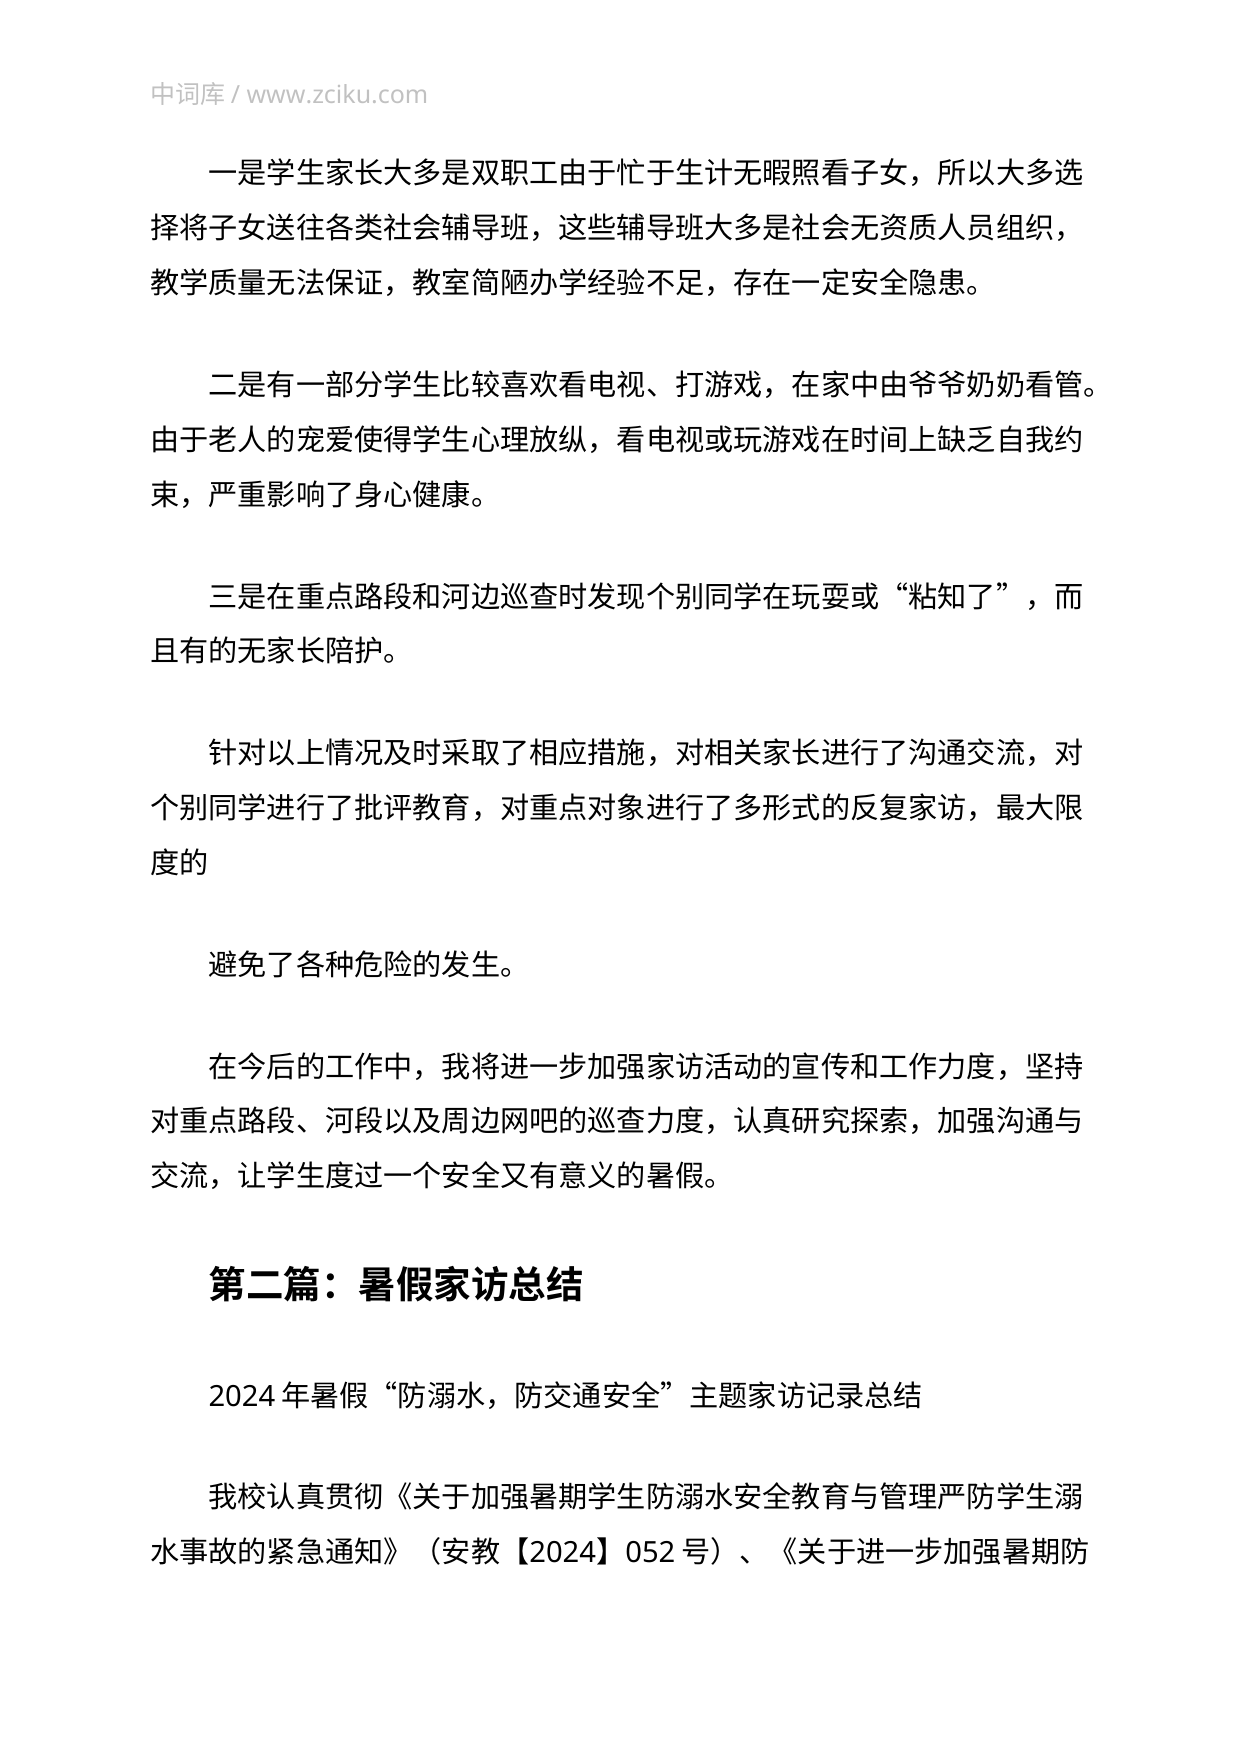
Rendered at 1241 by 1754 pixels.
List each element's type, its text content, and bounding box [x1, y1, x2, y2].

text 2024年暑假“防溺水，防交通安全”主题家访记录总结 [150, 1372, 1090, 1414]
text 一是学生家长大多是双职工由于忙于生计无暇照看子女，所以大多选择将子女送往各类社会辅导班，这些辅导班大多是社会无资质人员组织，教学质量无法保证，教室简陋办学经验不足，存在一定安全隐患。 [150, 150, 1090, 302]
text 三是在重点路段和河边巡查时发现个别同学在玩耍或“粘知了”，而且有的无家长陪护。 [150, 573, 1090, 670]
text 针对以上情况及时采取了相应措施，对相关家长进行了沟通交流，对个别同学进行了批评教育，对重点对象进行了多形式的反复家访，最大限度的 [150, 730, 1090, 882]
text 第二篇：暑假家访总结 [150, 1255, 1090, 1309]
text 避免了各种危险的发生。 [150, 941, 1090, 984]
text 在今后的工作中，我将进一步加强家访活动的宣传和工作力度，坚持对重点路段、河段以及周边网吧的巡查力度，认真研究探索，加强沟通与交流，让学生度过一个安全又有意义的暑假。 [150, 1043, 1090, 1195]
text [150, 1474, 1090, 1571]
text 二是有一部分学生比较喜欢看电视、打游戏，在家中由爷爷奶奶看管。由于老人的宠爱使得学生心理放纵，看电视或玩游戏在时间上缺乏自我约束，严重影响了身心健康。 [150, 362, 1090, 514]
